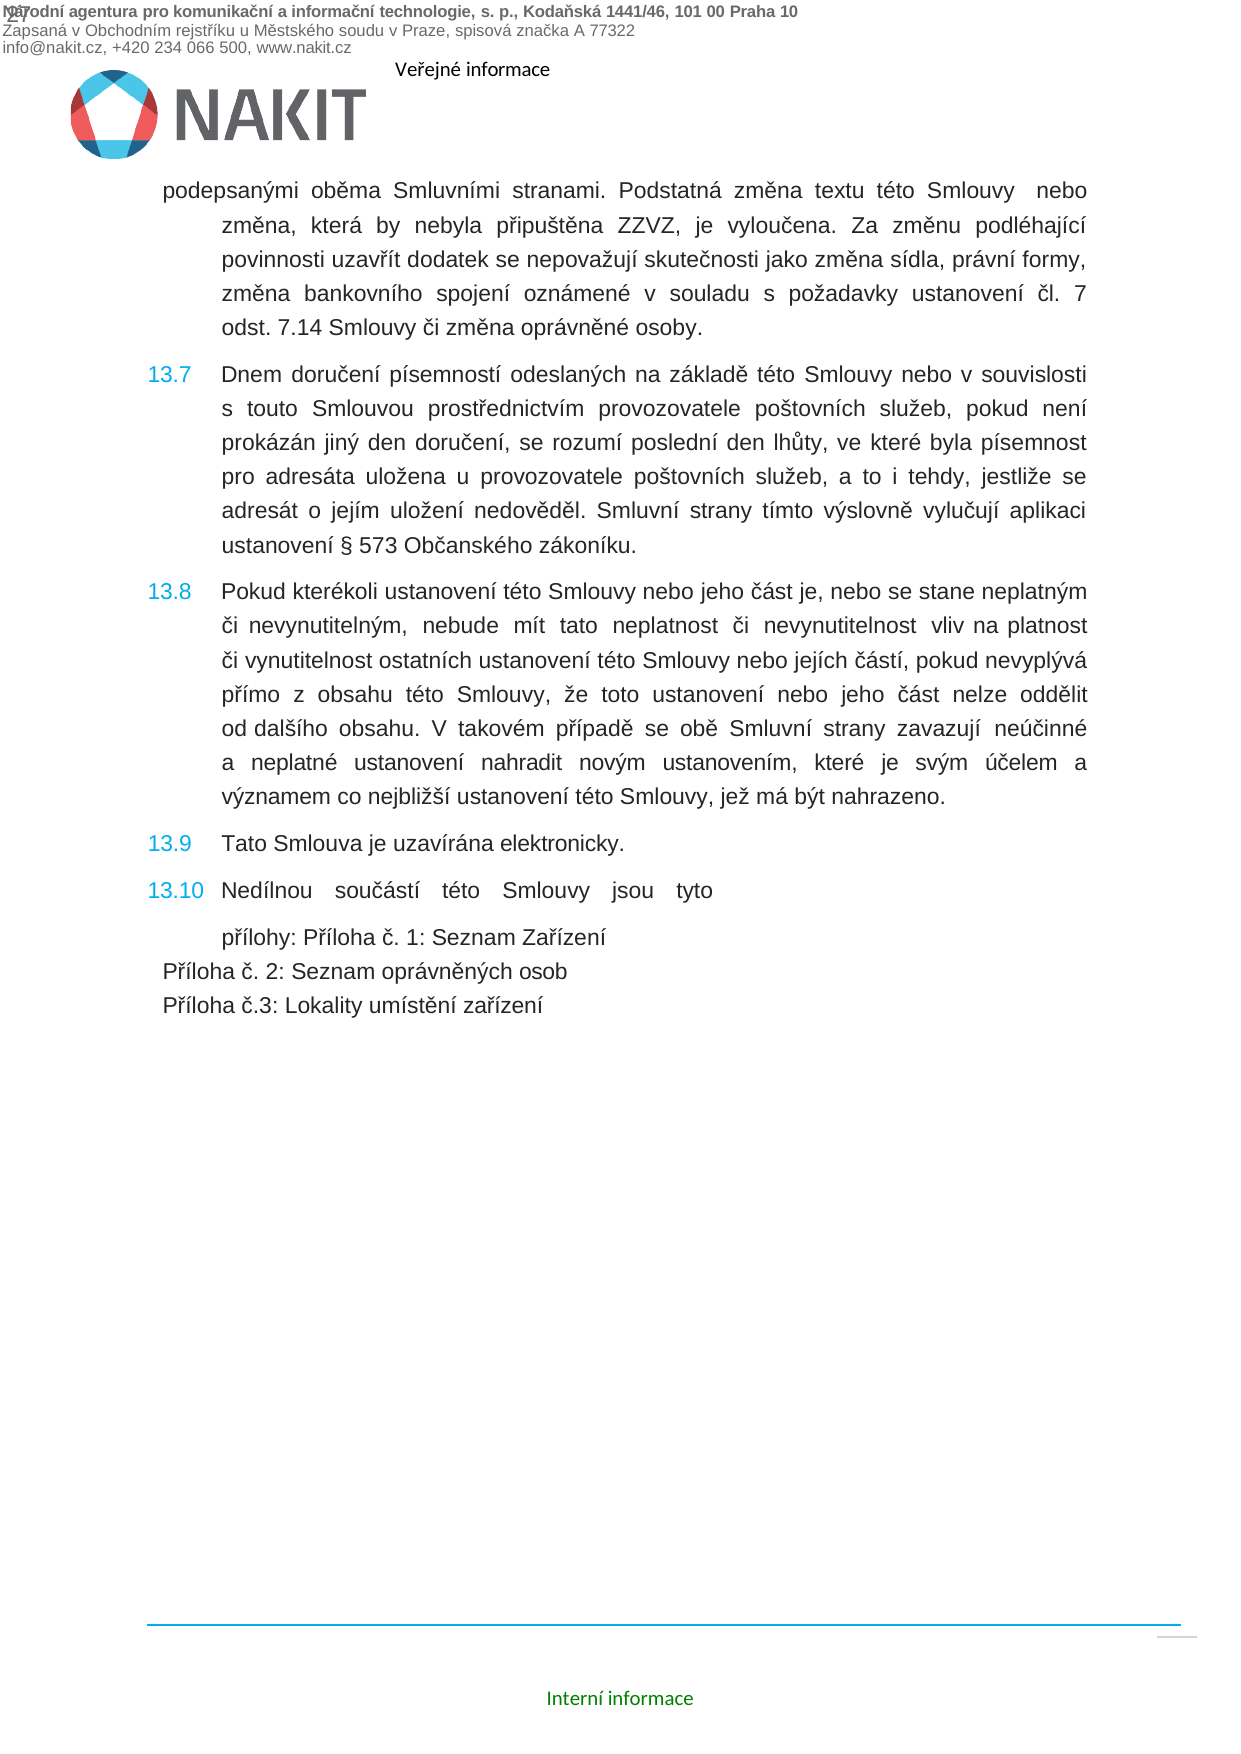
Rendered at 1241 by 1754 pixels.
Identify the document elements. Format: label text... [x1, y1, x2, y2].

text Příloha č. 2: Seznam oprávněných osob [162, 958, 1137, 984]
list Tato Smlouva je uzavírána elektronicky. [148, 830, 1137, 856]
list Pokud kterékoli ustanovení této Smlouvy nebo jeho část je, nebo se stane neplatným či nevynutitelným, nebude mít tato neplatnost či nevynutitelnost vliv na platnost či vynutitelnost ostatních ustanovení této Smlouvy nebo jejích částí, pokud nevyplývá přímo z obsahu této Smlouvy, že toto ustanovení nebo jeho část nelze oddělit od dalšího obsahu. V takovém případě se obě Smluvní strany zavazují neúčinné a neplatné ustanovení nahradit novým ustanovením, které je svým účelem a významem co nejbližší ustanovení této Smlouvy, jež má být nahrazeno. [147, 578, 1087, 809]
text Příloha č.3: Lokality umístění zařízení [162, 992, 1137, 1018]
list Nedílnou součástí této Smlouvy jsou tyto přílohy: Příloha č. 1: Seznam Zařízení [147, 861, 713, 954]
text podepsanými oběma Smluvními stranami. Podstatná změna textu této Smlouvy nebo změna, která by nebyla připuštěna ZZVZ, je vyloučena. Za změnu podléhající povinnosti uzavřít dodatek se nepovažují skutečnosti jako změna sídla, právní formy, změna bankovního spojení oznámené v souladu s požadavky ustanovení čl. 7 odst. 7.14 Smlouvy či změna oprávněné osoby. [162, 177, 1087, 340]
picture [70, 70, 366, 159]
list Dnem doručení písemností odeslaných na základě této Smlouvy nebo v souvislosti s touto Smlouvou prostřednictvím provozovatele poštovních služeb, pokud není prokázán jiný den doručení, se rozumí poslední den lhůty, ve které byla písemnost pro adresáta uložena u provozovatele poštovních služeb, a to i tehdy, jestliže se adresát o jejím uložení nedověděl. Smluvní strany tímto výslovně vylučují aplikaci ustanovení § 573 Občanského zákoníku. [147, 361, 1087, 558]
